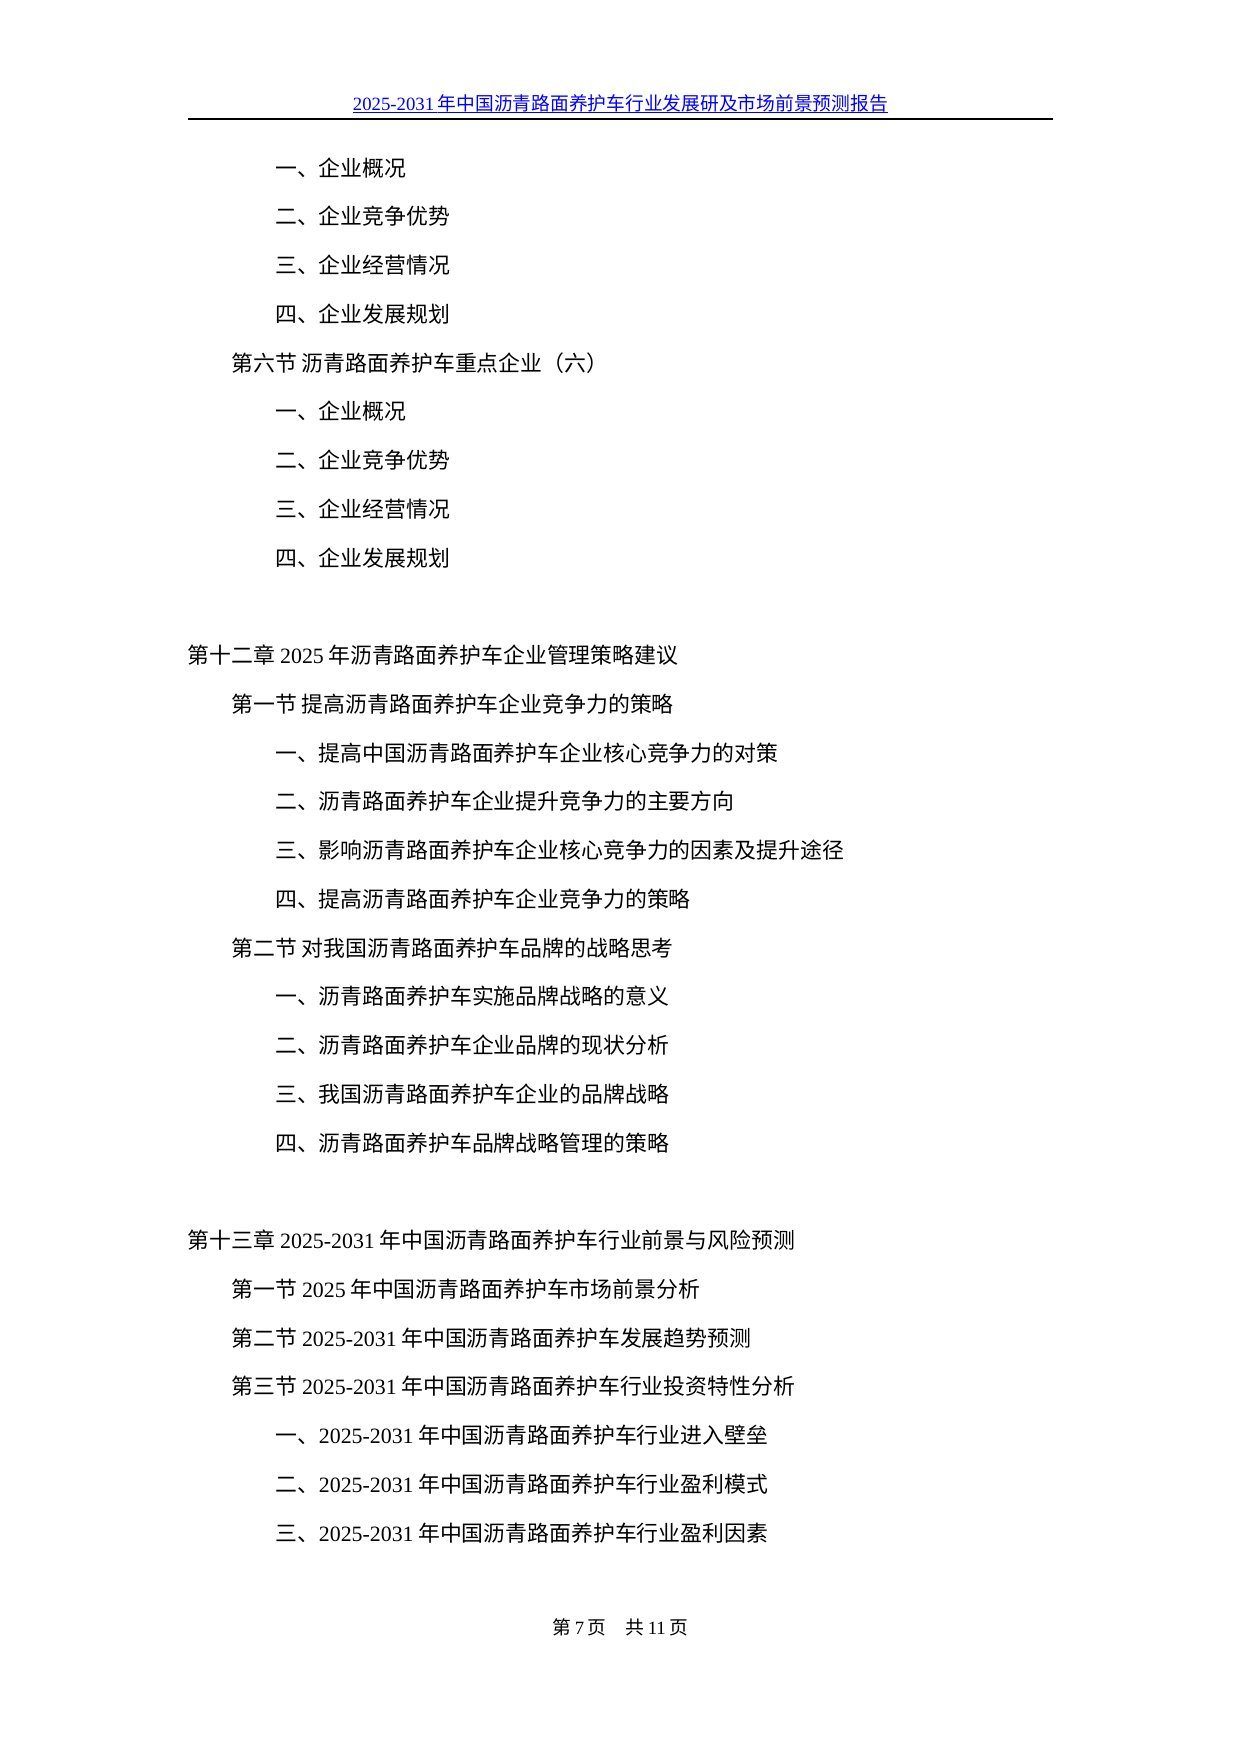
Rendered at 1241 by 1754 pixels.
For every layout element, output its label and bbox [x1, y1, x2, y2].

text [187, 150, 1053, 1548]
